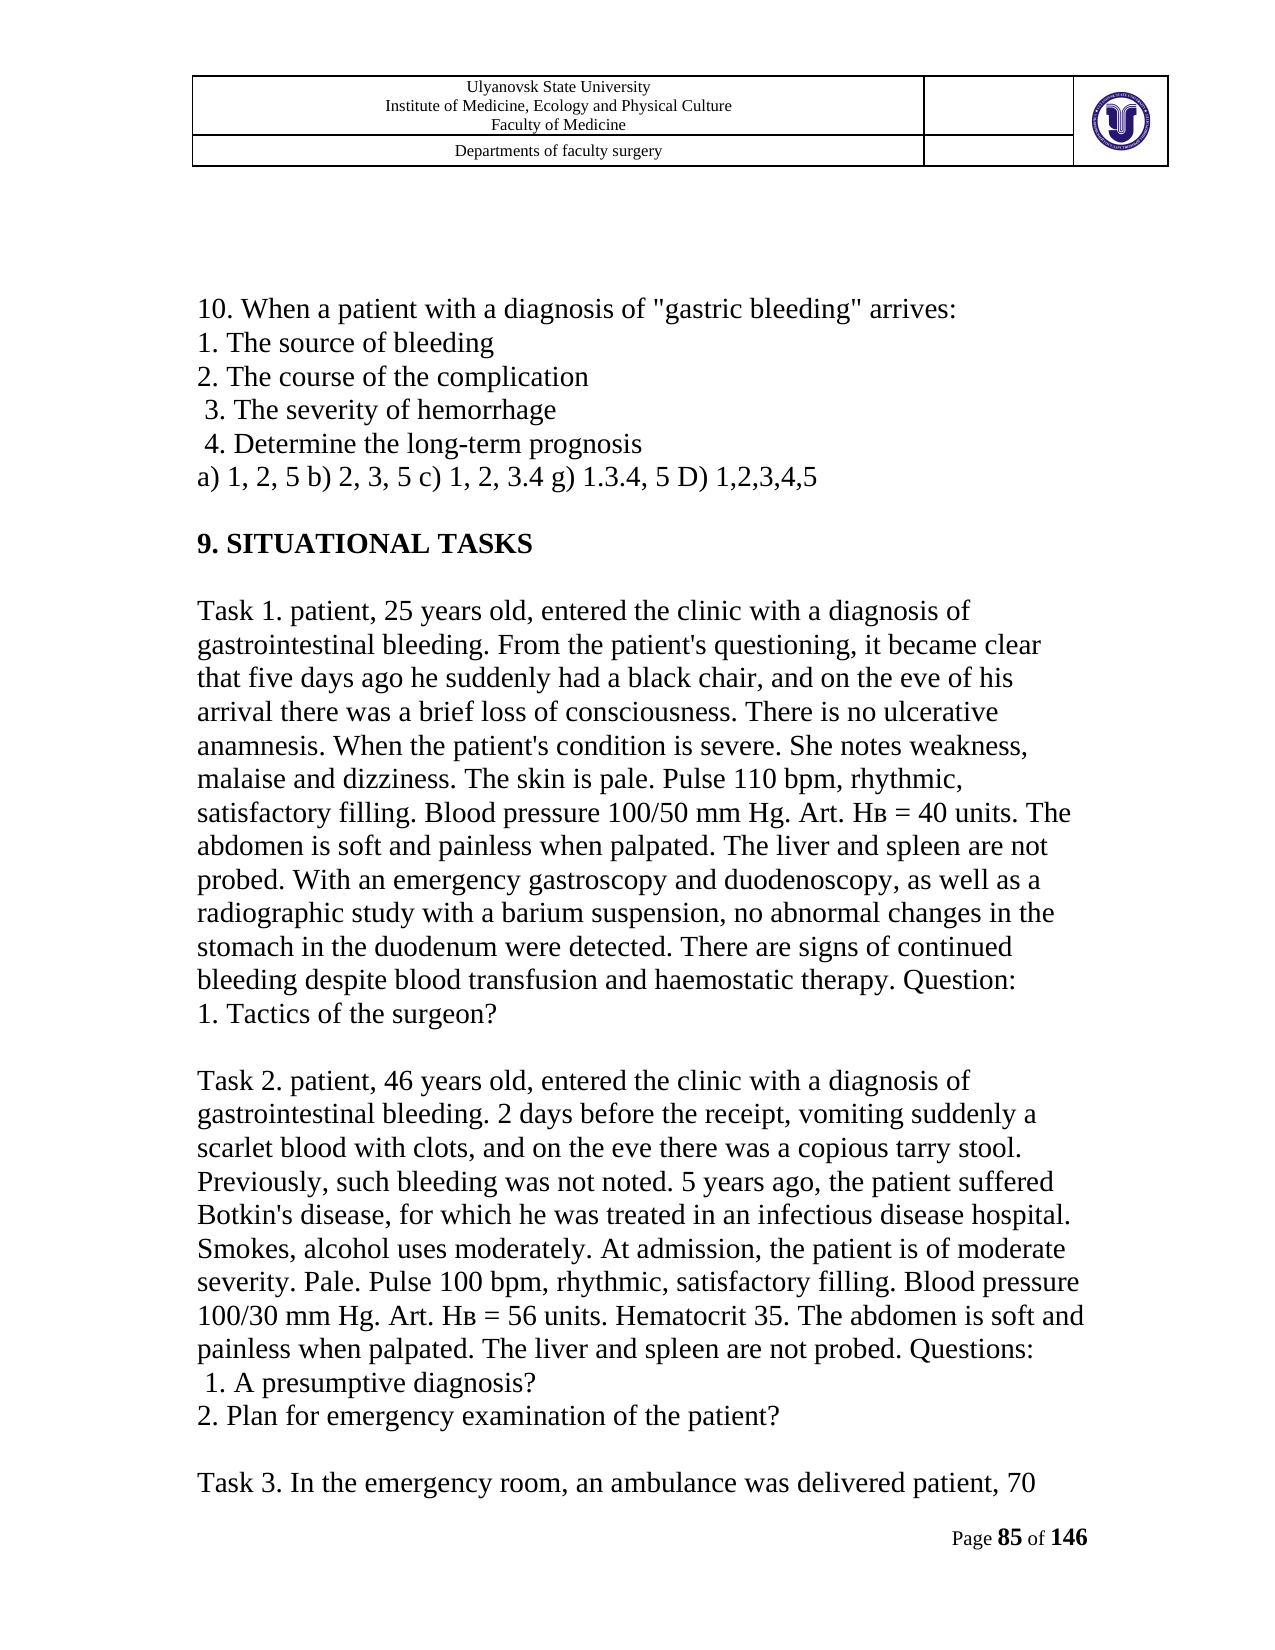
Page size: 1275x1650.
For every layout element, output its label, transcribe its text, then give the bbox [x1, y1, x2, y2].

text Task 1. patient, 25 years old, entered the clinic with a diagnosis of gastrointestinal bleeding. From the patient's questioning, it became clear that five days ago he suddenly had a black chair, and on the eve of his arrival there was a brief loss of consciousness. There is no ulcerative anamnesis. When the patient's condition is severe. She notes weakness, malaise and dizziness. The skin is pale. Pulse 110 bpm, rhythmic, satisfactory filling. Blood pressure 100/50 mm Hg. Art. Нв = 40 units. The abdomen is soft and painless when palpated. The liver and spleen are not probed. With an emergency gastroscopy and duodenoscopy, as well as a radiographic study with a barium suspension, no abnormal changes in the stomach in the duodenum were detected. There are signs of continued bleeding despite blood transfusion and haemostatic therapy. Question: [197, 593, 1087, 996]
text 10. When a patient with a diagnosis of "gastric bleeding" arrives: [197, 292, 1087, 325]
text 1. A presumptive diagnosis? [197, 1365, 1087, 1398]
text 2. The course of the complication [197, 359, 1087, 392]
picture [1091, 91, 1151, 151]
text 1. The source of bleeding [197, 325, 1087, 359]
text 9. SITUATIONAL TASKS [197, 526, 1087, 560]
text 2. Plan for emergency examination of the patient? [197, 1398, 1087, 1432]
text 4. Determine the long-term prognosis [197, 426, 1087, 459]
text 3. The severity of hemorrhage [197, 392, 1087, 426]
text 1. Tactics of the surgeon? [197, 996, 1087, 1029]
text a) 1, 2, 5 b) 2, 3, 5 c) 1, 2, 3.4 g) 1.3.4, 5 D) 1,2,3,4,5 [197, 459, 1087, 493]
text Task 2. patient, 46 years old, entered the clinic with a diagnosis of gastrointestinal bleeding. 2 days before the receipt, vomiting suddenly a scarlet blood with clots, and on the eve there was a copious tarry stool. Previously, such bleeding was not noted. 5 years ago, the patient suffered Botkin's disease, for which he was treated in an infectious disease hospital. Smokes, alcohol uses moderately. At admission, the patient is of moderate severity. Pale. Pulse 100 bpm, rhythmic, satisfactory filling. Blood pressure 100/30 mm Hg. Art. Нв = 56 units. Hematocrit 35. The abdomen is soft and painless when palpated. The liver and spleen are not probed. Questions: [197, 1063, 1087, 1365]
